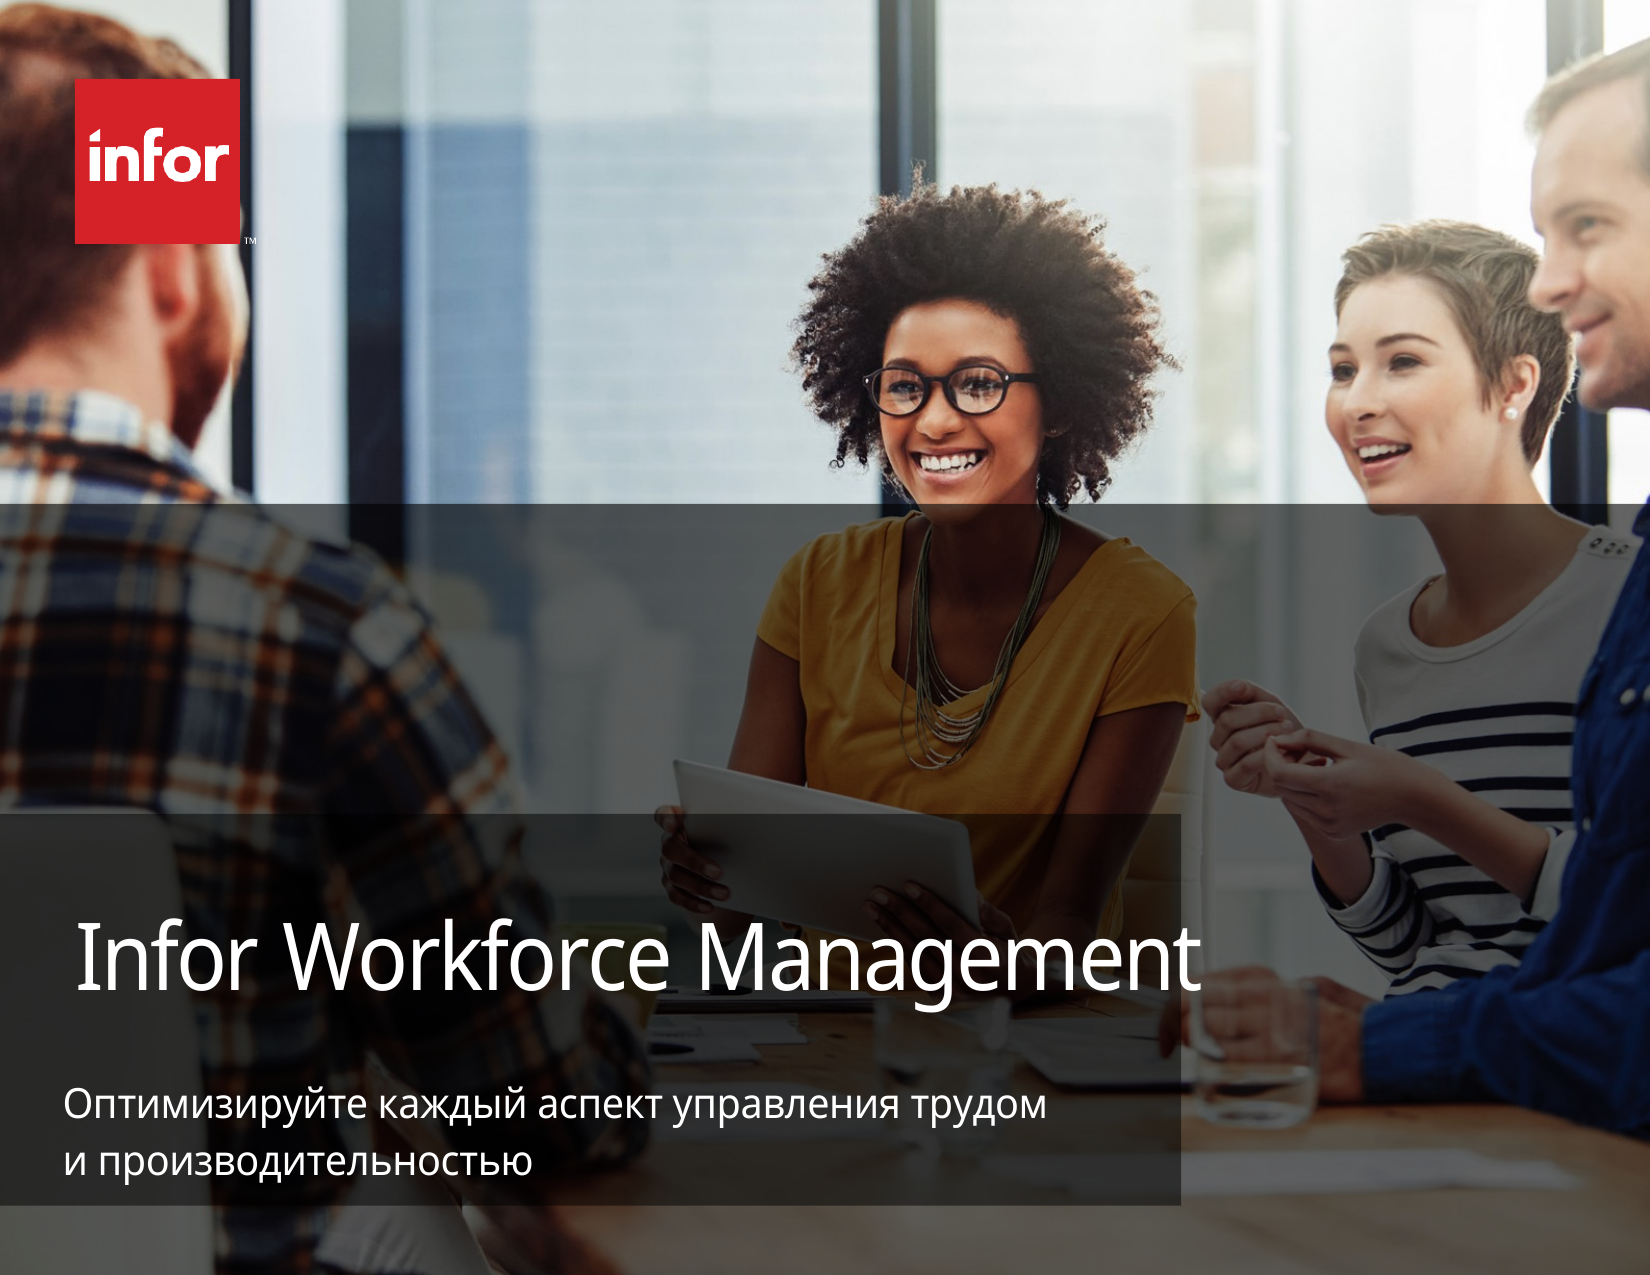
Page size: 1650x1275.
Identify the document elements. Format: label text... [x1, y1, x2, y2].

picture [0, 0, 1650, 1275]
text и производительностью [62, 1131, 1587, 1188]
title Infor Workforce Management [75, 890, 1587, 1017]
text Оптимизируйте каждый аспект управления трудом [62, 1074, 1587, 1131]
